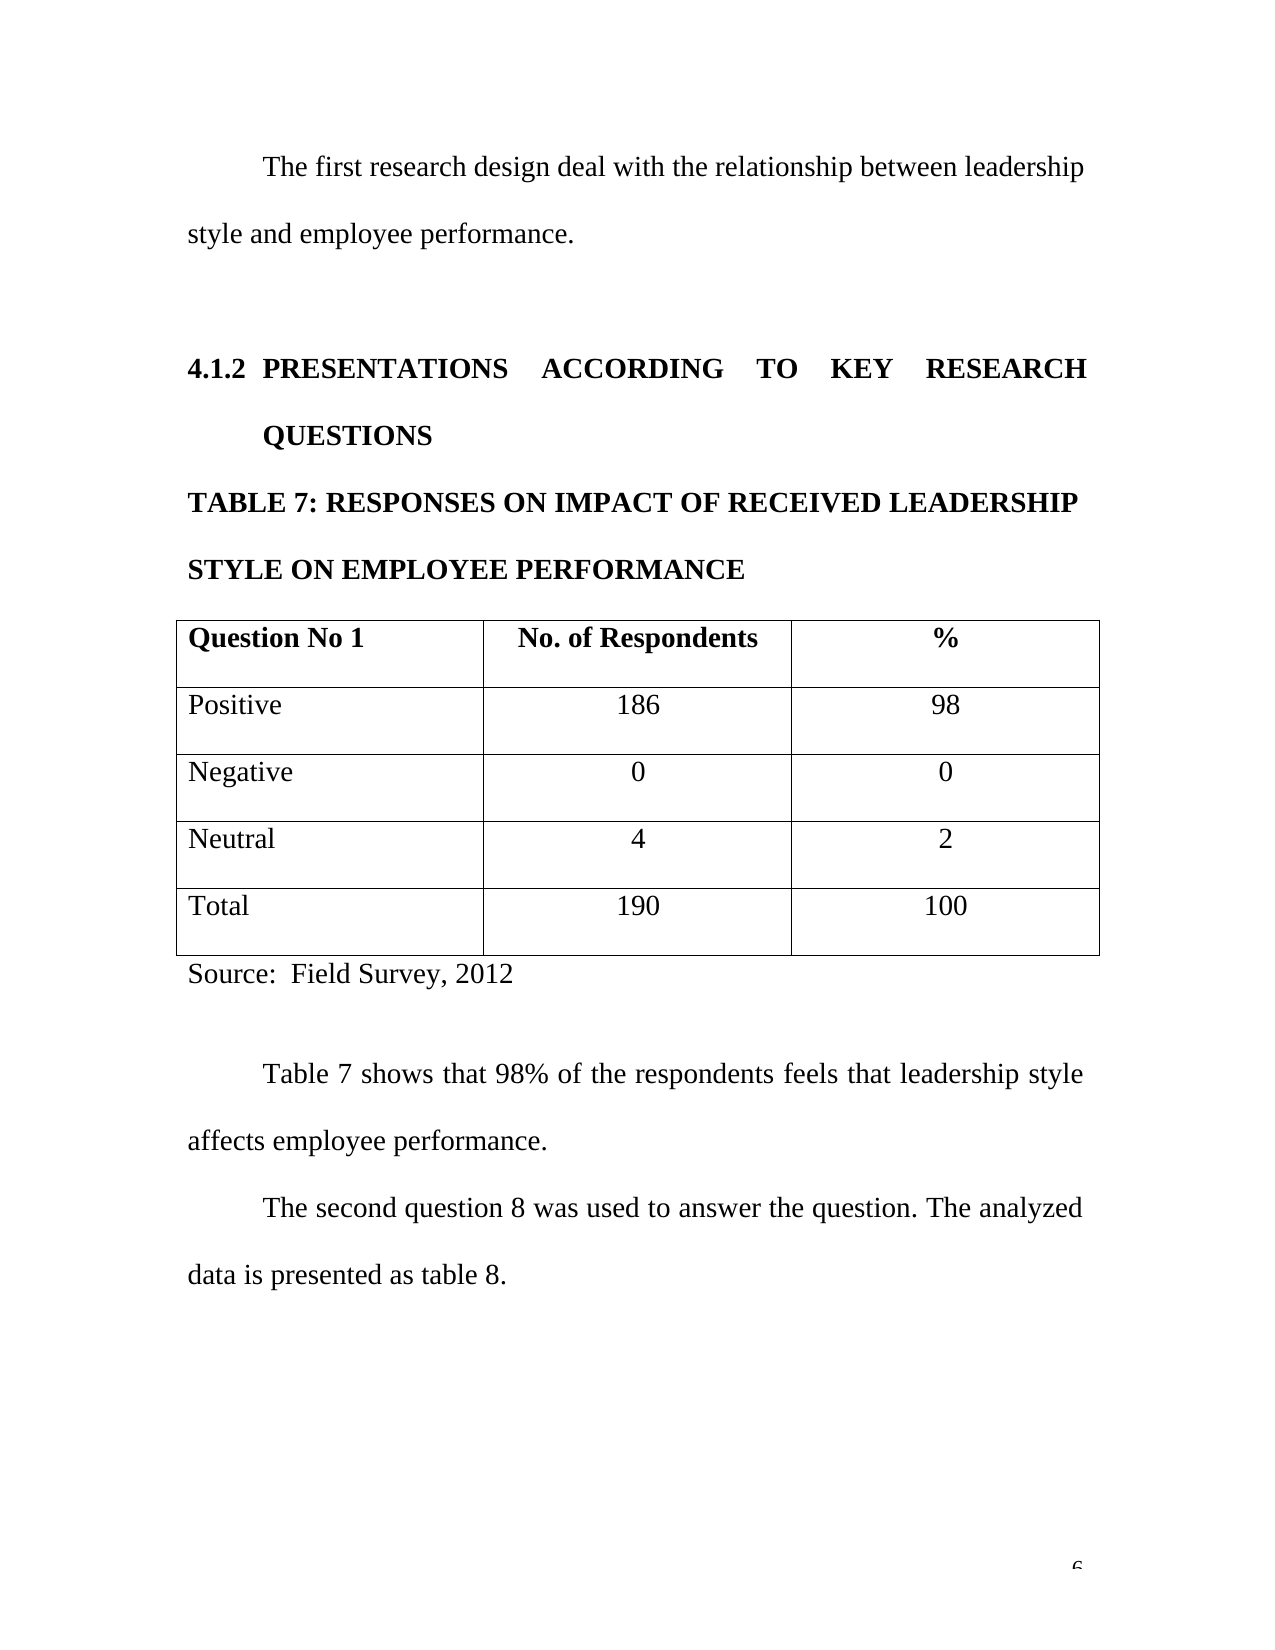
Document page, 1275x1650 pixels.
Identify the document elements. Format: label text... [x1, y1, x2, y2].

table_cell 0 [484, 755, 791, 821]
table_cell Total [177, 889, 483, 955]
table_cell Positive [177, 688, 483, 754]
text The first research design deal with the relationship between leadership style and employee performance. [187, 149, 1110, 250]
subtitle 4.1.2 PRESENTATIONS ACCORDING TO KEY RESEARCH QUESTIONS [187, 351, 1088, 452]
table_cell 98 [792, 688, 1099, 754]
text TABLE 7: RESPONSES ON IMPACT OF RECEIVED LEADERSHIP STYLE ON EMPLOYEE PERFORMANCE [187, 485, 1110, 586]
table_cell 2 [792, 822, 1099, 888]
table_cell 100 [792, 889, 1099, 955]
table_cell 0 [792, 755, 1099, 821]
table_cell Negative [177, 755, 483, 821]
table_cell 190 [484, 889, 791, 955]
table_cell Neutral [177, 822, 483, 888]
text Table 7 shows that 98% of the respondents feels that leadership style affects employee performance. [187, 1056, 1088, 1156]
table_header Question No 1 [177, 621, 483, 687]
table_cell 186 [484, 688, 791, 754]
text Source: Field Survey, 2012 [187, 956, 1110, 989]
table_header No. of Respondents [484, 621, 791, 687]
text The second question 8 was used to answer the question. The analyzed data is presented as table 8. [187, 1190, 1110, 1291]
table_header % [792, 621, 1099, 687]
table_cell 4 [484, 822, 791, 888]
